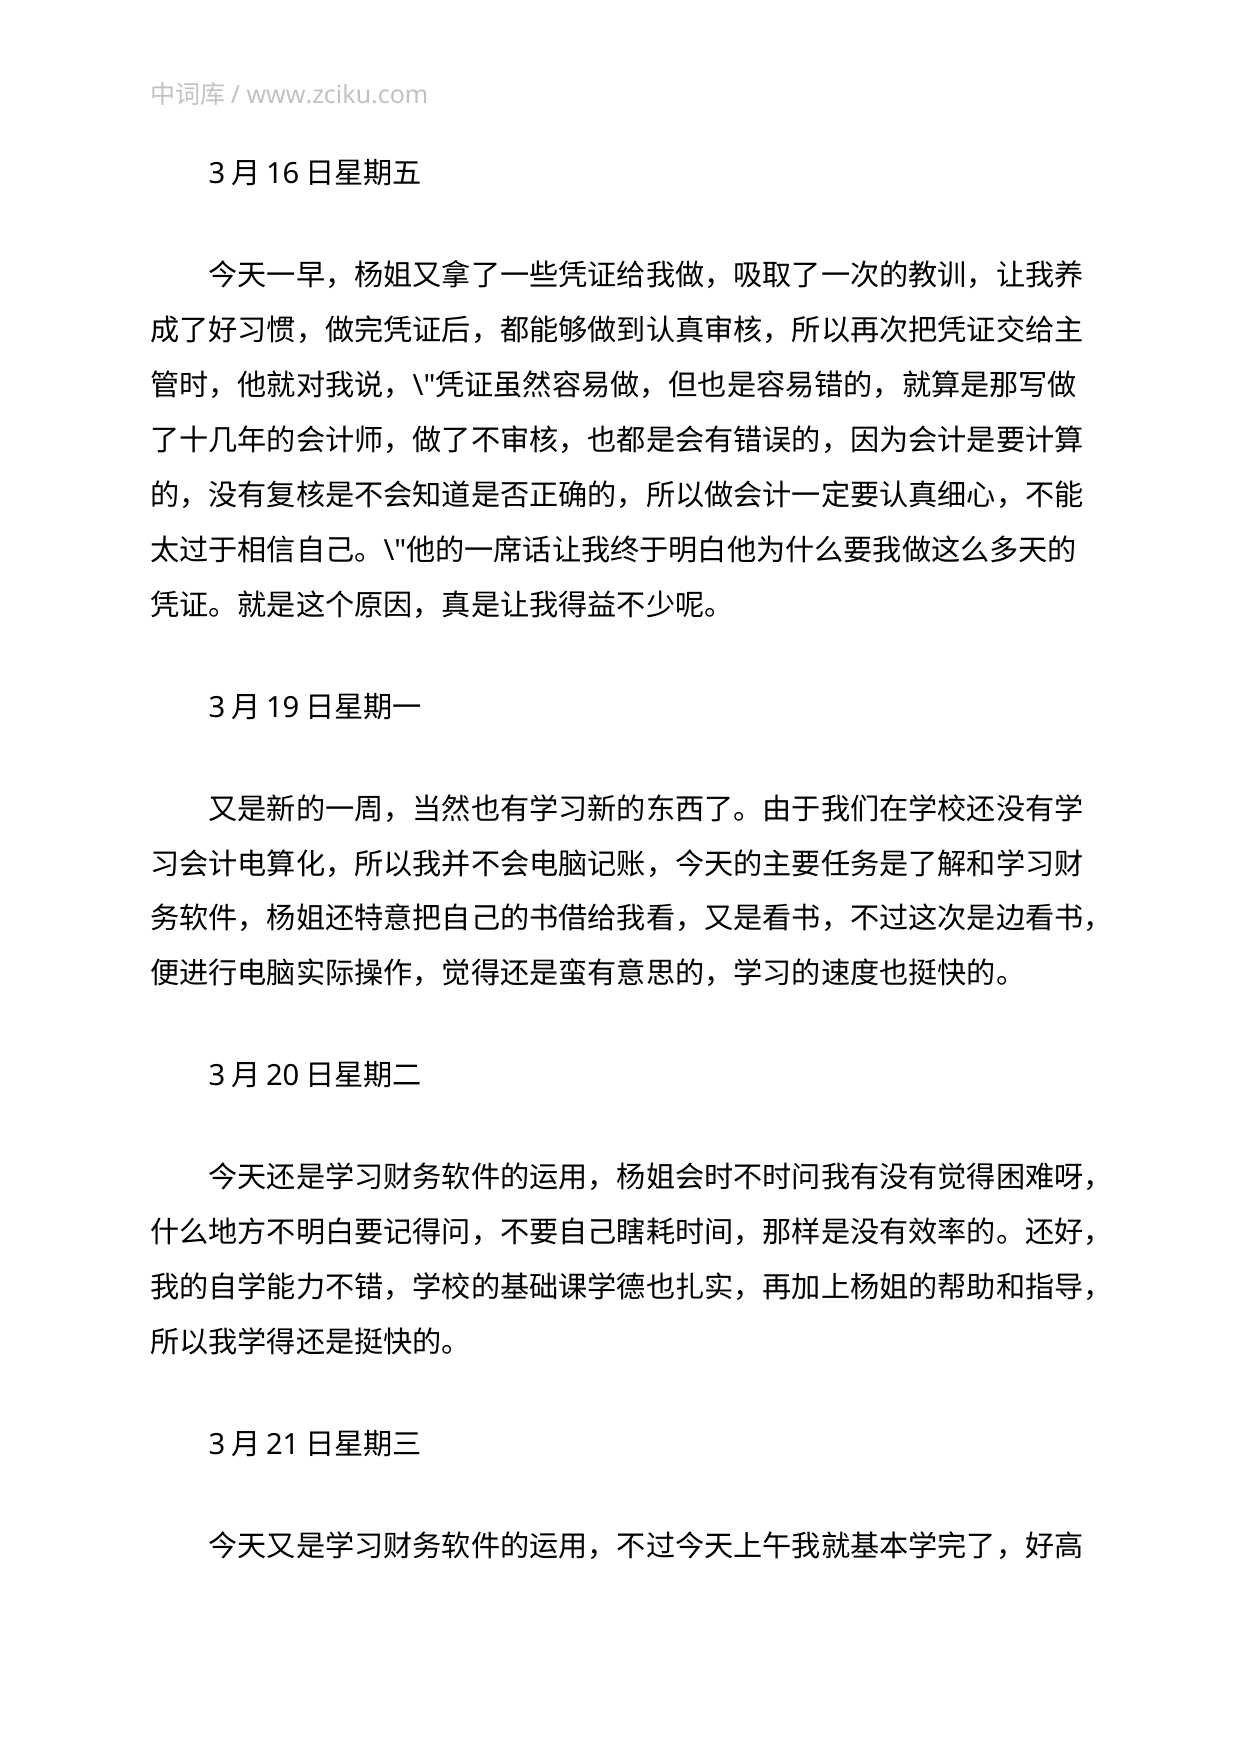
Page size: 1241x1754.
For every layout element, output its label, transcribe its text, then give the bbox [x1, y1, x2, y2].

text 又是新的一周，当然也有学习新的东西了。由于我们在学校还没有学习会计电算化，所以我并不会电脑记账，今天的主要任务是了解和学习财务软件，杨姐还特意把自己的书借给我看，又是看书，不过这次是边看书，便进行电脑实际操作，觉得还是蛮有意思的，学习的速度也挺快的。 [150, 785, 1090, 992]
text 今天还是学习财务软件的运用，杨姐会时不时问我有没有觉得困难呀，什么地方不明白要记得问，不要自己瞎耗时间，那样是没有效率的。还好，我的自学能力不错，学校的基础课学德也扎实，再加上杨姐的帮助和指导，所以我学得还是挺快的。 [150, 1154, 1090, 1361]
text 3月16日星期五 [150, 150, 1090, 192]
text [150, 1522, 1090, 1564]
text 3月19日星期一 [150, 683, 1090, 726]
text 3月20日星期二 [150, 1052, 1090, 1094]
text 今天一早，杨姐又拿了一些凭证给我做，吸取了一次的教训，让我养成了好习惯，做完凭证后，都能够做到认真审核，所以再次把凭证交给主管时，他就对我说，\"凭证虽然容易做，但也是容易错的，就算是那写做了十几年的会计师，做了不审核，也都是会有错误的，因为会计是要计算的，没有复核是不会知道是否正确的，所以做会计一定要认真细心，不能太过于相信自己。\"他的一席话让我终于明白他为什么要我做这么多天的凭证。就是这个原因，真是让我得益不少呢。 [150, 252, 1090, 624]
text 3月21日星期三 [150, 1420, 1090, 1463]
